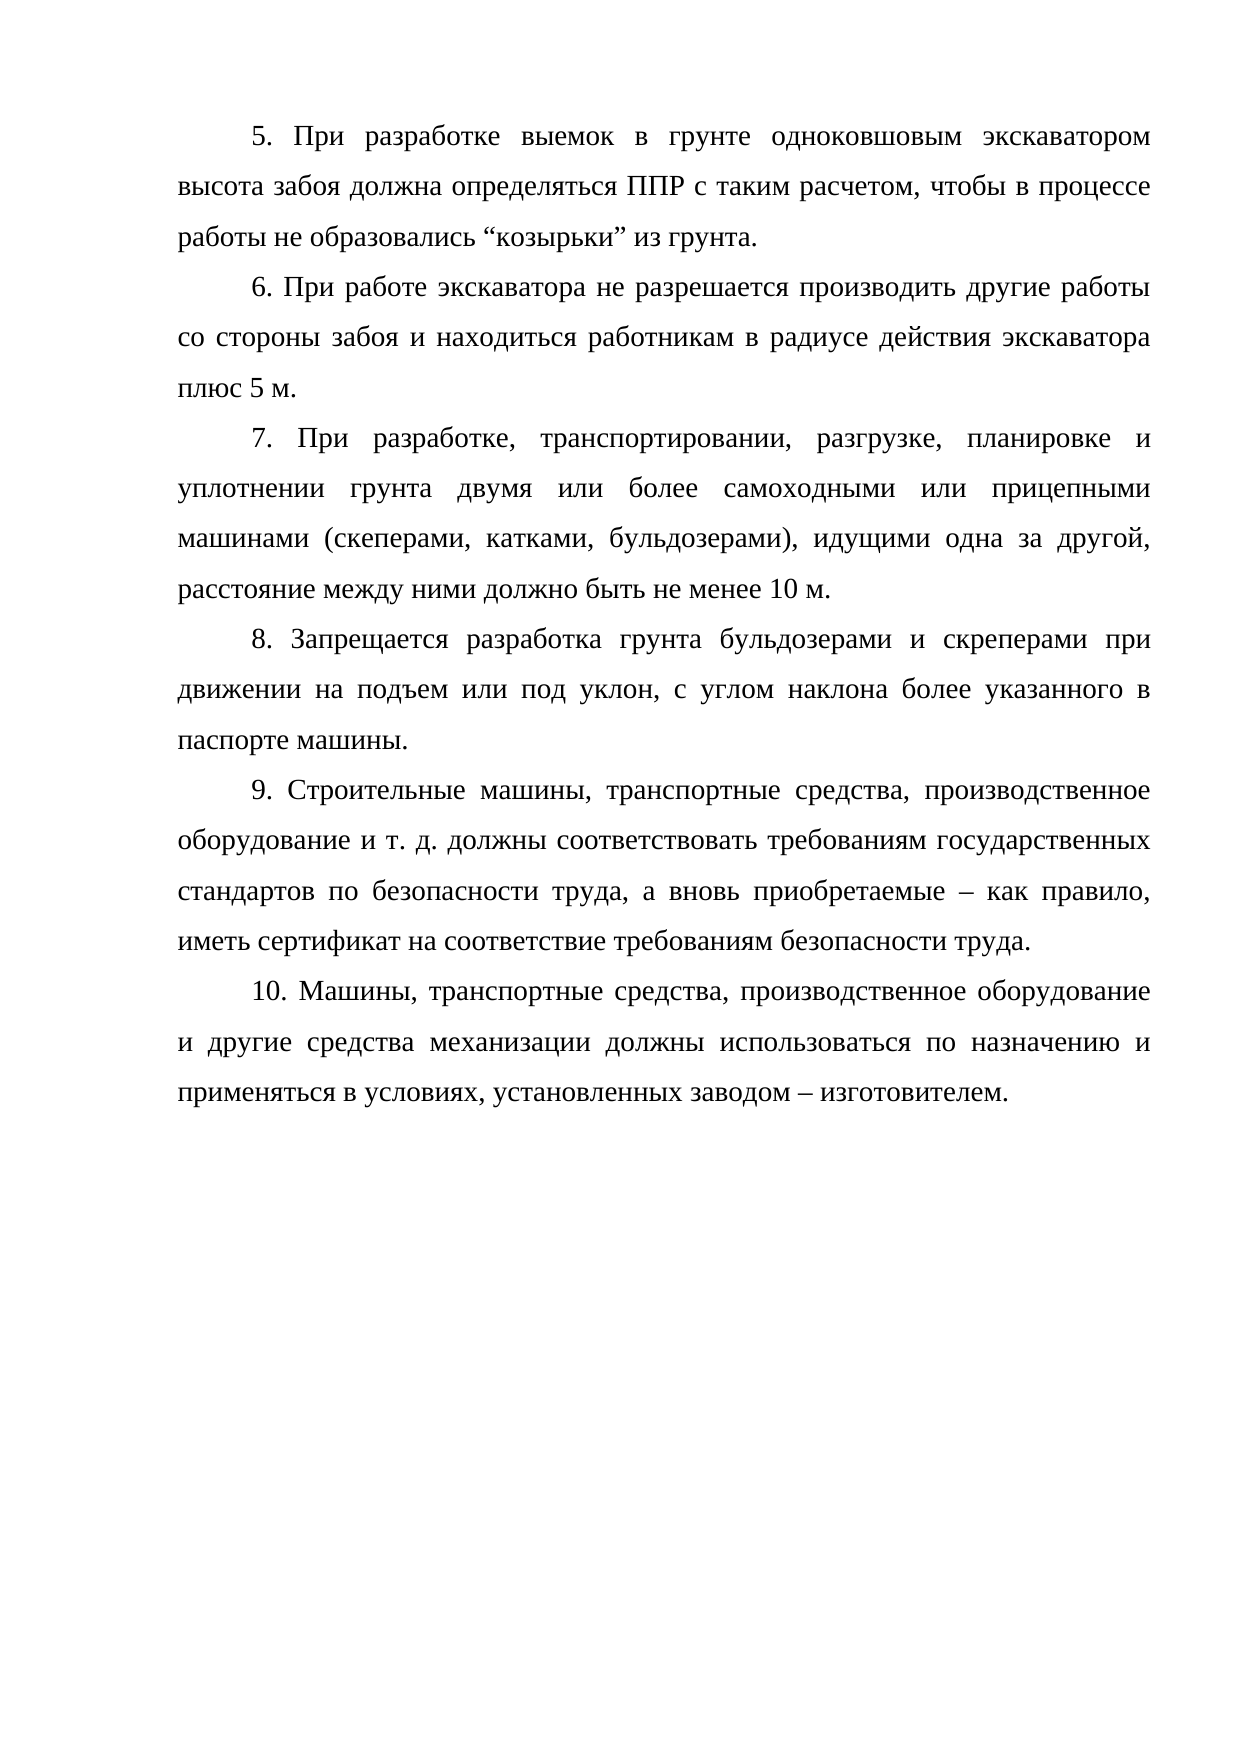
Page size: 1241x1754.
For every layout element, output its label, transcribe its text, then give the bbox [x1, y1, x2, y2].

text 5. При разработке выемок в грунте одноковшовым экскаватором высота забоя должна определяться ППР с таким расчетом, чтобы в процессе работы не образовались “козырьки” из грунта. [177, 118, 1152, 252]
text 6. При работе экскаватора не разрешается производить другие работы со стороны забоя и находиться работникам в радиусе действия экскаватора плюс . [177, 269, 1152, 403]
text 7. При разработке, транспортировании, разгрузке, планировке и уплотнении грунта двумя или более самоходными или прицепными машинами (скеперами, катками, бульдозерами), идущими одна за другой, расстояние между ними должно быть не менее . [177, 420, 1152, 604]
text 9. Строительные машины, транспортные средства, производственное оборудование и т. д. должны соответствовать требованиям государственных стандартов по безопасности труда, а вновь приобретаемые – как правило, иметь сертификат на соответствие требованиям безопасности труда. [177, 772, 1152, 957]
text 8. Запрещается разработка грунта бульдозерами и скреперами при движении на подъем или под уклон, с углом наклона более указанного в паспорте машины. [177, 621, 1152, 755]
text 10. Машины, транспортные средства, производственное оборудование и другие средства механизации должны использоваться по назначению и применяться в условиях, установленных заводом – изготовителем. [177, 973, 1152, 1108]
